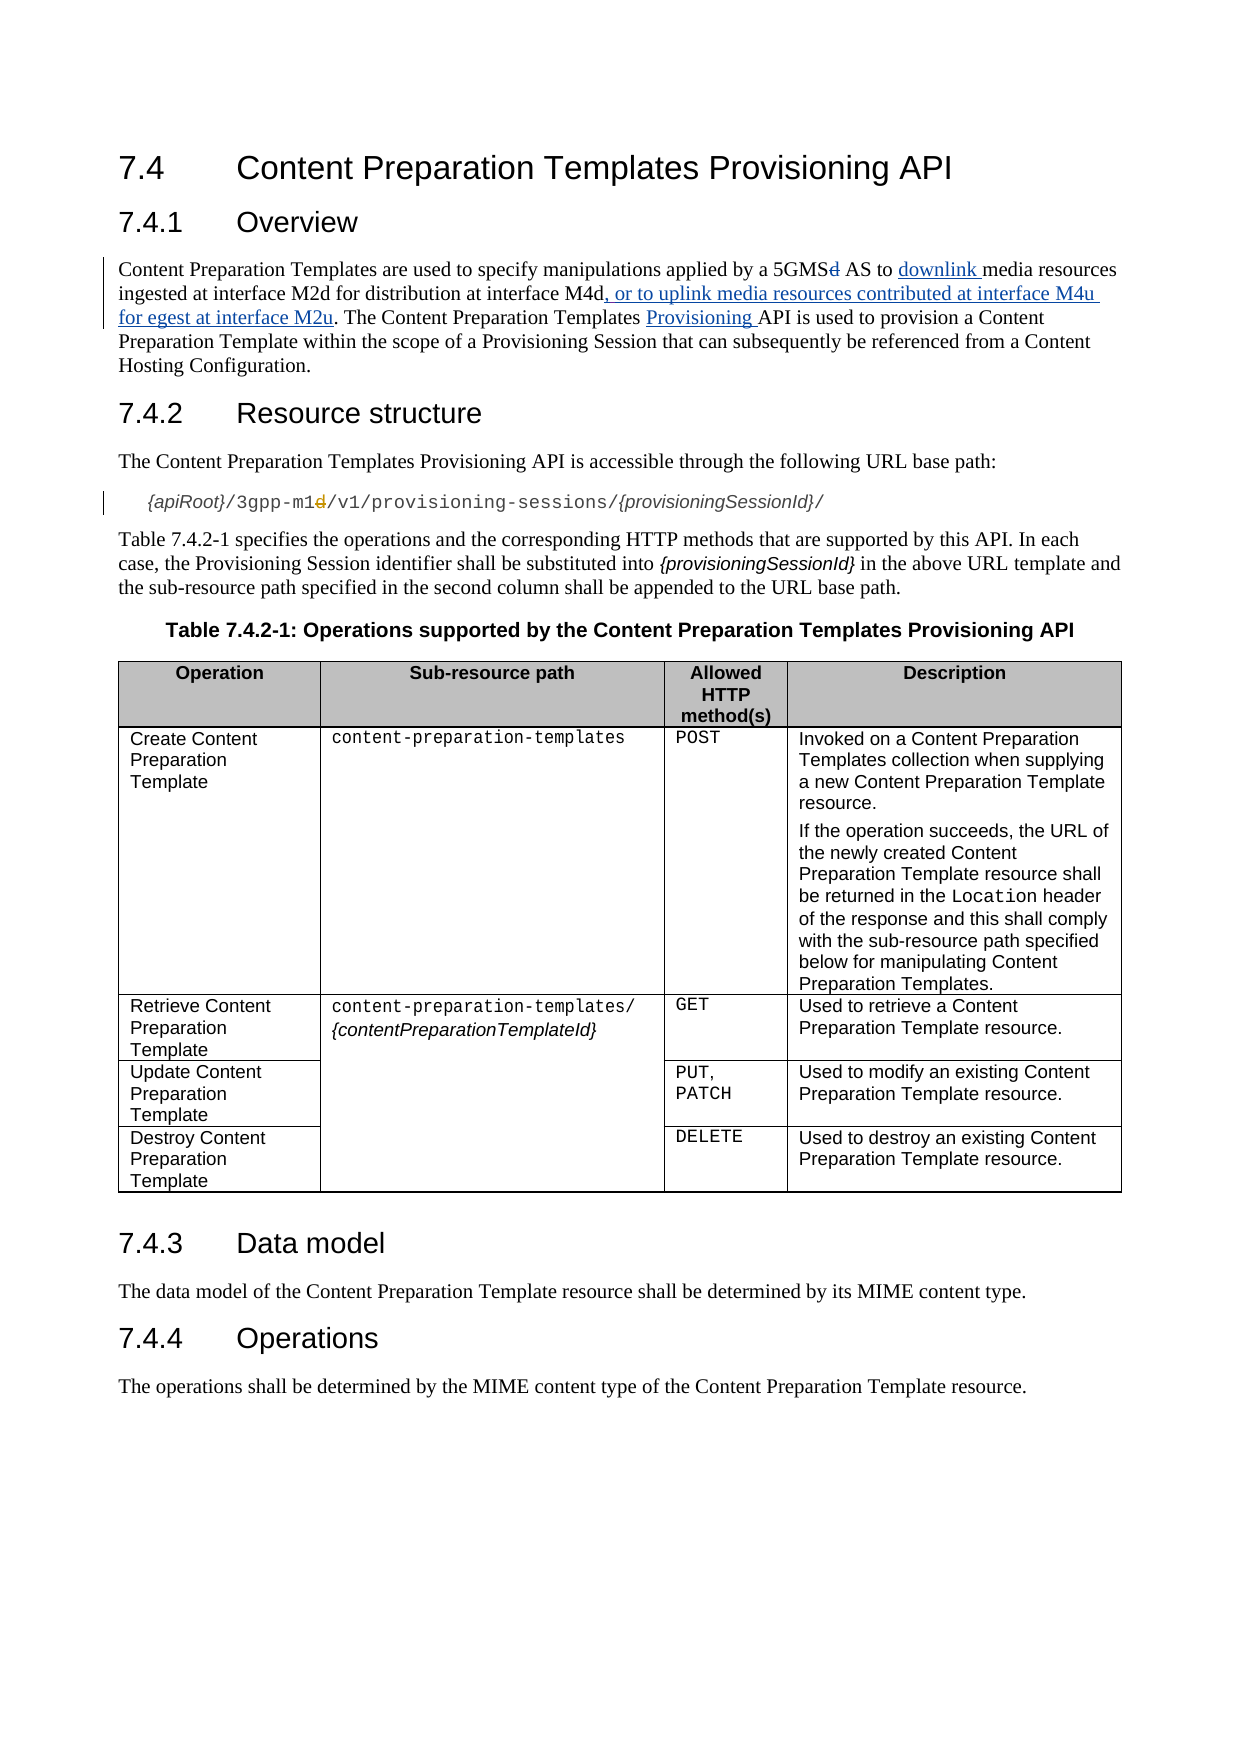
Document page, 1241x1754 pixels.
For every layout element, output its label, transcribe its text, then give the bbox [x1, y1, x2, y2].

text Content Preparation Templates are used to specify manipulations applied by a 5GMS AS to media resources ingested at interface M2d for distribution at interface M4d. The Content Preparation Templates API is used to provision a Content Preparation Template within the scope of a Provisioning Session that can subsequently be referenced from a Content Hosting Configuration. [118, 257, 1122, 377]
table_header Sub-resource path [321, 662, 664, 726]
subtitle 7.4.2 Resource structure [118, 396, 1122, 430]
text Table 7.4.2-1 specifies the operations and the corresponding HTTP methods that are supported by this API. In each case, the Provisioning Session identifier shall be substituted into {provisioningSessionId} in the above URL template and the sub-resource path specified in the second column shall be appended to the URL base path. [118, 527, 1122, 599]
table_cell POST [665, 728, 787, 994]
table_cell DELETE [665, 1127, 787, 1191]
table_cell Used to retrieve a Content Preparation Template resource. [788, 995, 1121, 1060]
subtitle 7.4.1 Overview [118, 205, 1122, 238]
table_cell content-preparation-templates/‌{contentPreparationTemplateId} [321, 995, 664, 1191]
table_cell Create Content Preparation Template [119, 728, 320, 994]
text The Content Preparation Templates Provisioning API is accessible through the following URL base path: [118, 448, 1122, 473]
subtitle 7.4 Content Preparation Templates Provisioning API [118, 148, 1122, 186]
table_cell Used to modify an existing Content Preparation Template resource. [788, 1061, 1121, 1126]
text Table 7.4.2-1: Operations supported by the Content Preparation Templates Provisioning API [118, 618, 1122, 642]
table_header Allowed HTTP method(s) [665, 662, 787, 726]
table_cell Retrieve Content Preparation Template [119, 995, 320, 1060]
table_cell Update Content Preparation Template [119, 1061, 320, 1126]
text The operations shall be determined by the MIME content type of the Content Preparation Template resource. [118, 1374, 1122, 1398]
text {apiRoot}/3gpp-m1/v1/provisioning-sessions/{provisioningSessionId}/ [814, 491, 1122, 514]
table_header Operation [119, 662, 320, 726]
table_cell PUT, PATCH [665, 1061, 787, 1126]
table_header Description [788, 662, 1121, 726]
table_cell GET [665, 995, 787, 1060]
subtitle 7.4.4 Operations [118, 1322, 1122, 1355]
table_cell Invoked on a Content Preparation Templates collection when supplying a new Content Preparation Template resource. If the operation succeeds, the URL of the newly created Content Preparation Template resource shall be returned in the Location header of the response and this shall comply with the sub-resource path specified below for manipulating Content Preparation Templates. [788, 728, 1121, 994]
text The data model of the Content Preparation Template resource shall be determined by its MIME content type. [118, 1279, 1122, 1303]
table_cell Destroy Content Preparation Template [119, 1127, 320, 1191]
table_cell content-preparation-templates [321, 728, 664, 994]
table_cell Used to destroy an existing Content Preparation Template resource. [788, 1127, 1121, 1191]
subtitle 7.4.3 Data model [118, 1226, 1122, 1260]
